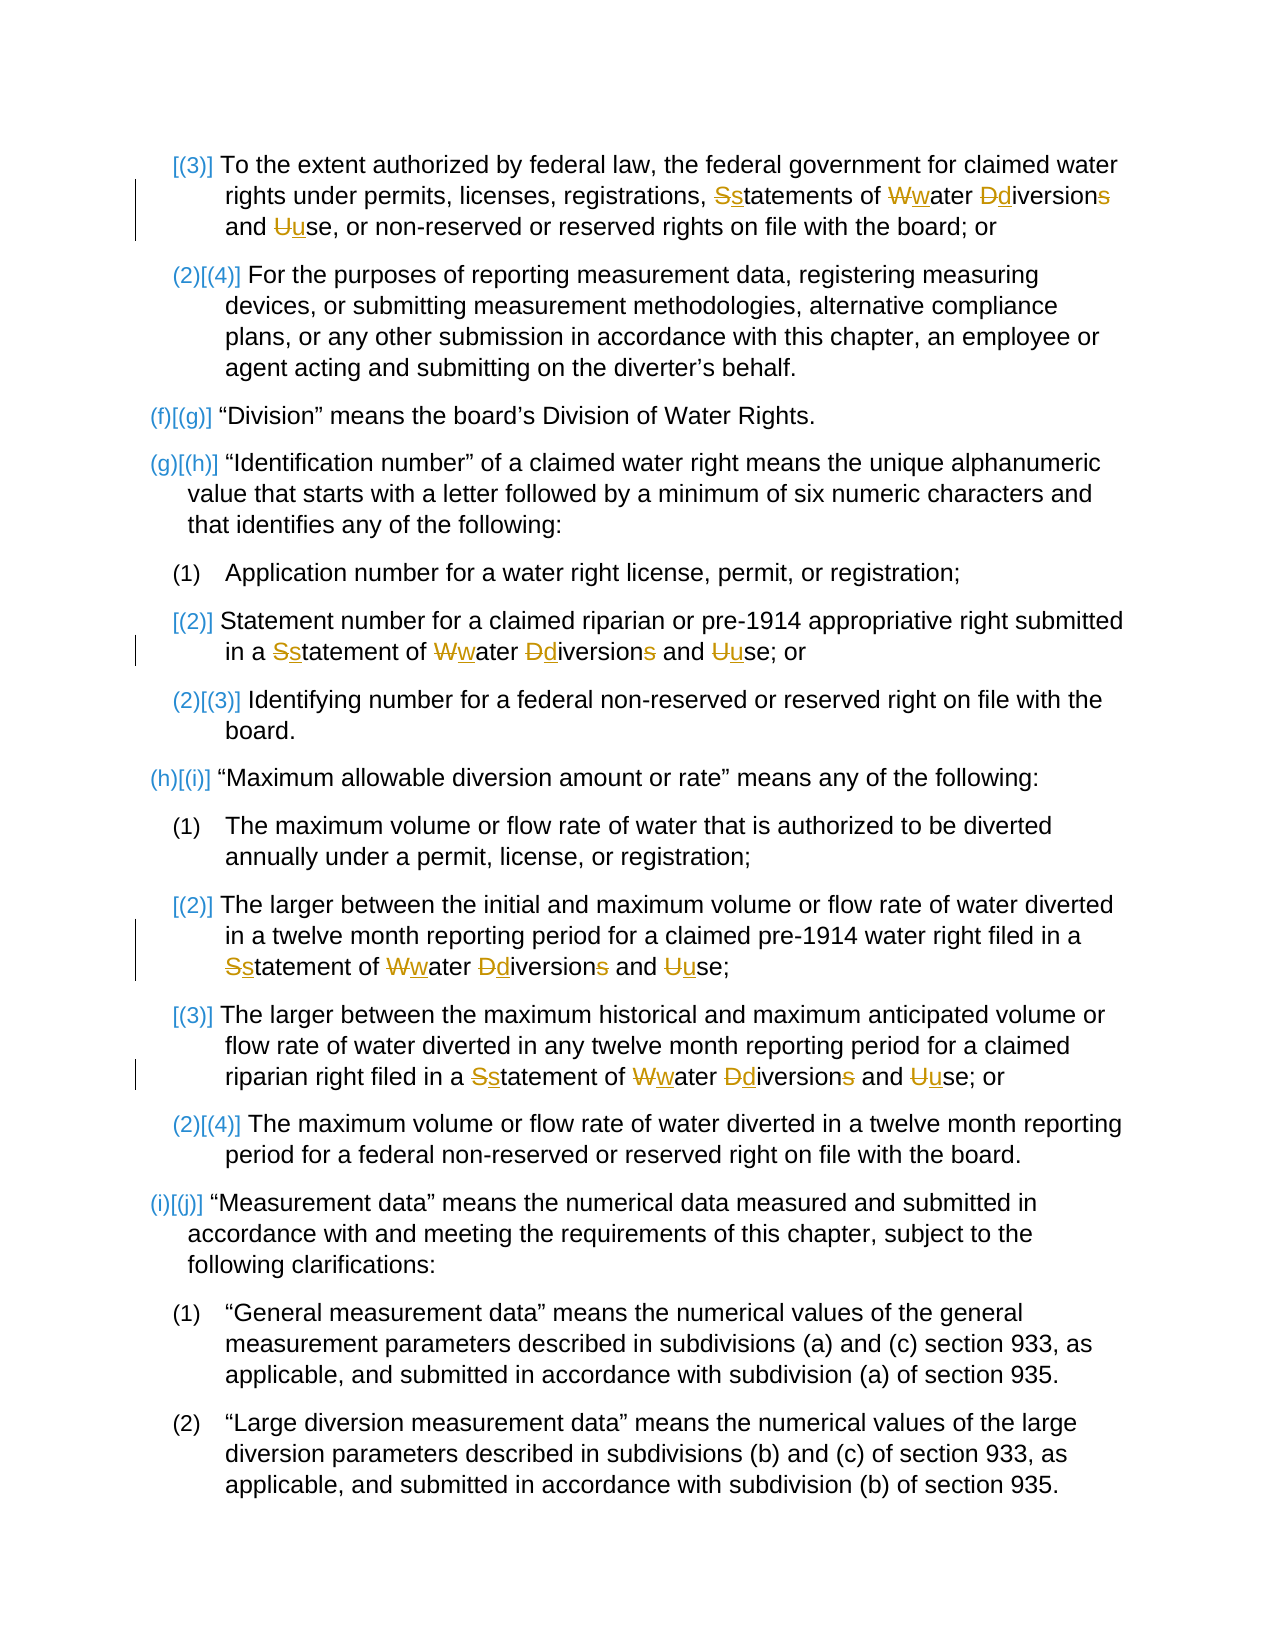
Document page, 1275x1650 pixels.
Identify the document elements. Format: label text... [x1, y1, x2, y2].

list To the extent authorized by federal law, the federal government for claimed water rights under permits, licenses, registrations, tatements of ater iversion and se, or non-reserved or reserved rights on file with the board; or [172, 150, 1125, 241]
list “Maximum allowable diversion amount or rate” means any of the following: [150, 763, 1125, 792]
list “Large diversion measurement data” means the numerical values of the large diversion parameters described in subdivisions (b) and (c) of section 933, as applicable, and submitted in accordance with subdivision (b) of section 935. [172, 1408, 1125, 1498]
list “Measurement data” means the numerical data measured and submitted in accordance with and meeting the requirements of this chapter, subject to the following clarifications: [150, 1188, 1125, 1279]
list The larger between the maximum historical and maximum anticipated volume or flow rate of water diverted in any twelve month reporting period for a claimed riparian right filed in a tatement of ater iversion and se; or [172, 999, 1125, 1090]
list For the purposes of reporting measurement data, registering measuring devices, or submitting measurement methodologies, alternative compliance plans, or any other submission in accordance with this chapter, an employee or agent acting and submitting on the diverter’s behalf. [172, 260, 1125, 382]
list “General measurement data” means the numerical values of the general measurement parameters described in subdivisions (a) and (c) section 933, as applicable, and submitted in accordance with subdivision (a) of section 935. [172, 1298, 1125, 1389]
list Identifying number for a federal non-reserved or reserved right on file with the board. [172, 684, 1125, 744]
list “Division” means the board’s Division of Water Rights. [150, 401, 1125, 429]
list Application number for a water right license, permit, or registration; [172, 558, 1125, 587]
list “Identification number” of a claimed water right means the unique alphanumeric value that starts with a letter followed by a minimum of six numeric characters and that identifies any of the following: [150, 448, 1125, 539]
list Statement number for a claimed riparian or pre-1914 appropriative right submitted in a tatement of ater iversion and se; or [172, 606, 1125, 666]
list The larger between the initial and maximum volume or flow rate of water diverted in a twelve month reporting period for a claimed pre-1914 water right filed in a tatement of ater iversion and se; [172, 890, 1125, 981]
list The maximum volume or flow rate of water diverted in a twelve month reporting period for a federal non-reserved or reserved right on file with the board. [172, 1109, 1125, 1169]
list The maximum volume or flow rate of water that is authorized to be diverted annually under a permit, license, or registration; [172, 811, 1125, 871]
